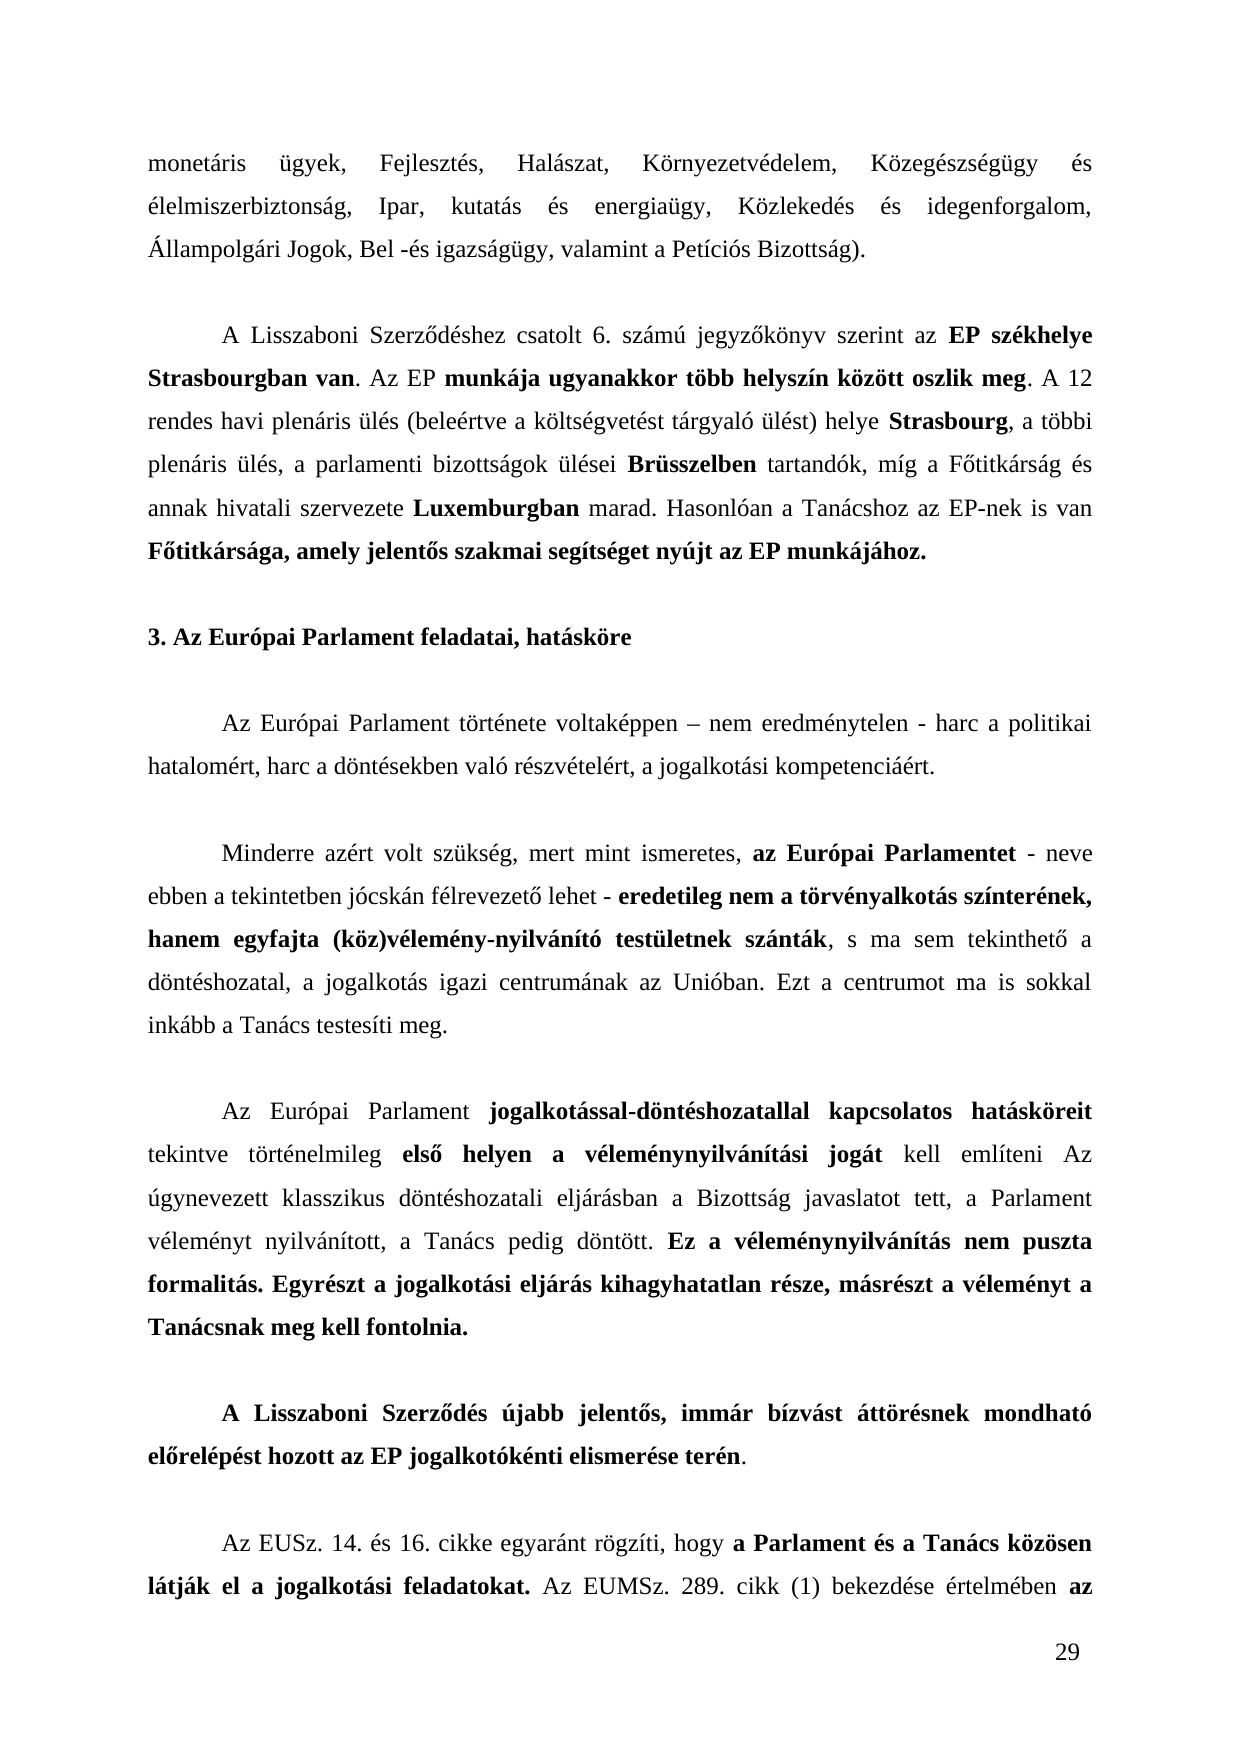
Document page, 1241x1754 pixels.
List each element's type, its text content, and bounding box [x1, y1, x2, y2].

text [148, 1528, 1093, 1599]
text A Lisszaboni Szerződés újabb jelentős, immár bízvást áttörésnek mondható előrelépést hozott az EP jogalkotókénti elismerése terén. [148, 1398, 1093, 1470]
text Az Európai Parlament jogalkotással-döntéshozatallal kapcsolatos hatásköreit tekintve történelmileg első helyen a véleménynyilvánítási jogát kell említeni Az úgynevezett klasszikus döntéshozatali eljárásban a Bizottság javaslatot tett, a Parlament véleményt nyilvánított, a Tanács pedig döntött. Ez a véleménynyilvánítás nem puszta formalitás. Egyrészt a jogalkotási eljárás kihagyhatatlan része, másrészt a véleményt a Tanácsnak meg kell fontolnia. [148, 1096, 1093, 1341]
text Az Európai Parlament története voltaképpen – nem eredménytelen - harc a politikai hatalomért, harc a döntésekben való részvételért, a jogalkotási kompetenciáért. [148, 708, 1093, 780]
text A Lisszaboni Szerződéshez csatolt 6. számú jegyzőkönyv szerint az EP székhelye Strasbourgban van. Az EP munkája ugyanakkor több helyszín között oszlik meg. A 12 rendes havi plenáris ülés (beleértve a költségvetést tárgyaló ülést) helye Strasbourg, a többi plenáris ülés, a parlamenti bizottságok ülései Brüsszelben tartandók, míg a Főtitkárság és annak hivatali szervezete Luxemburgban marad. Hasonlóan a Tanácshoz az EP-nek is van Főtitkársága, amely jelentős szakmai segítséget nyújt az EP munkájához. [148, 320, 1093, 564]
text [148, 148, 1093, 263]
text Minderre azért volt szükség, mert mint ismeretes, az Európai Parlamentet - neve ebben a tekintetben jócskán félrevezető lehet - eredetileg nem a törvényalkotás színterének, hanem egyfajta (köz)vélemény-nyilvánító testületnek szánták, s ma sem tekinthető a döntéshozatal, a jogalkotás igazi centrumának az Unióban. Ezt a centrumot ma is sokkal inkább a Tanács testesíti meg. [148, 838, 1093, 1039]
text 3. Az Európai Parlament feladatai, hatásköre [148, 622, 1093, 651]
